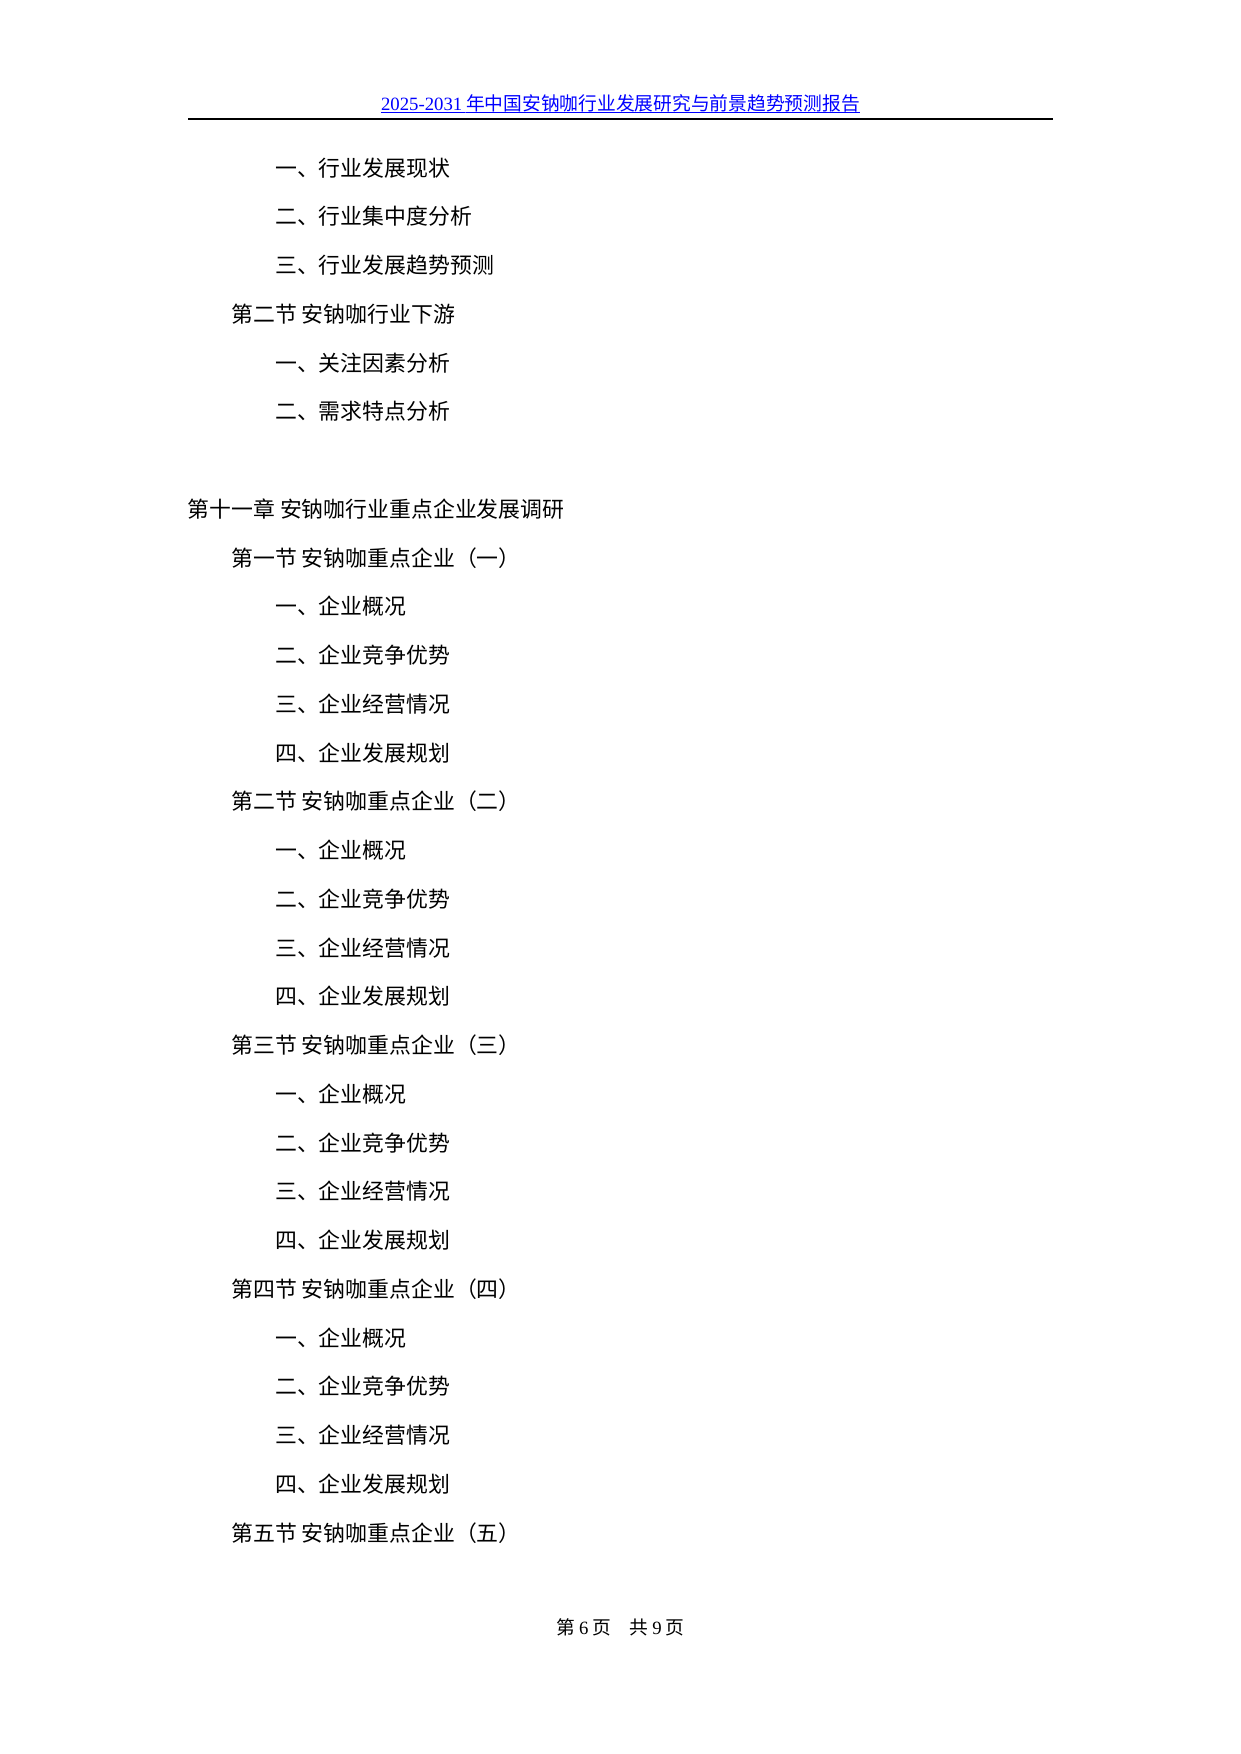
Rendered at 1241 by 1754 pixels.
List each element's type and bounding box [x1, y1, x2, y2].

text [187, 150, 1053, 1548]
